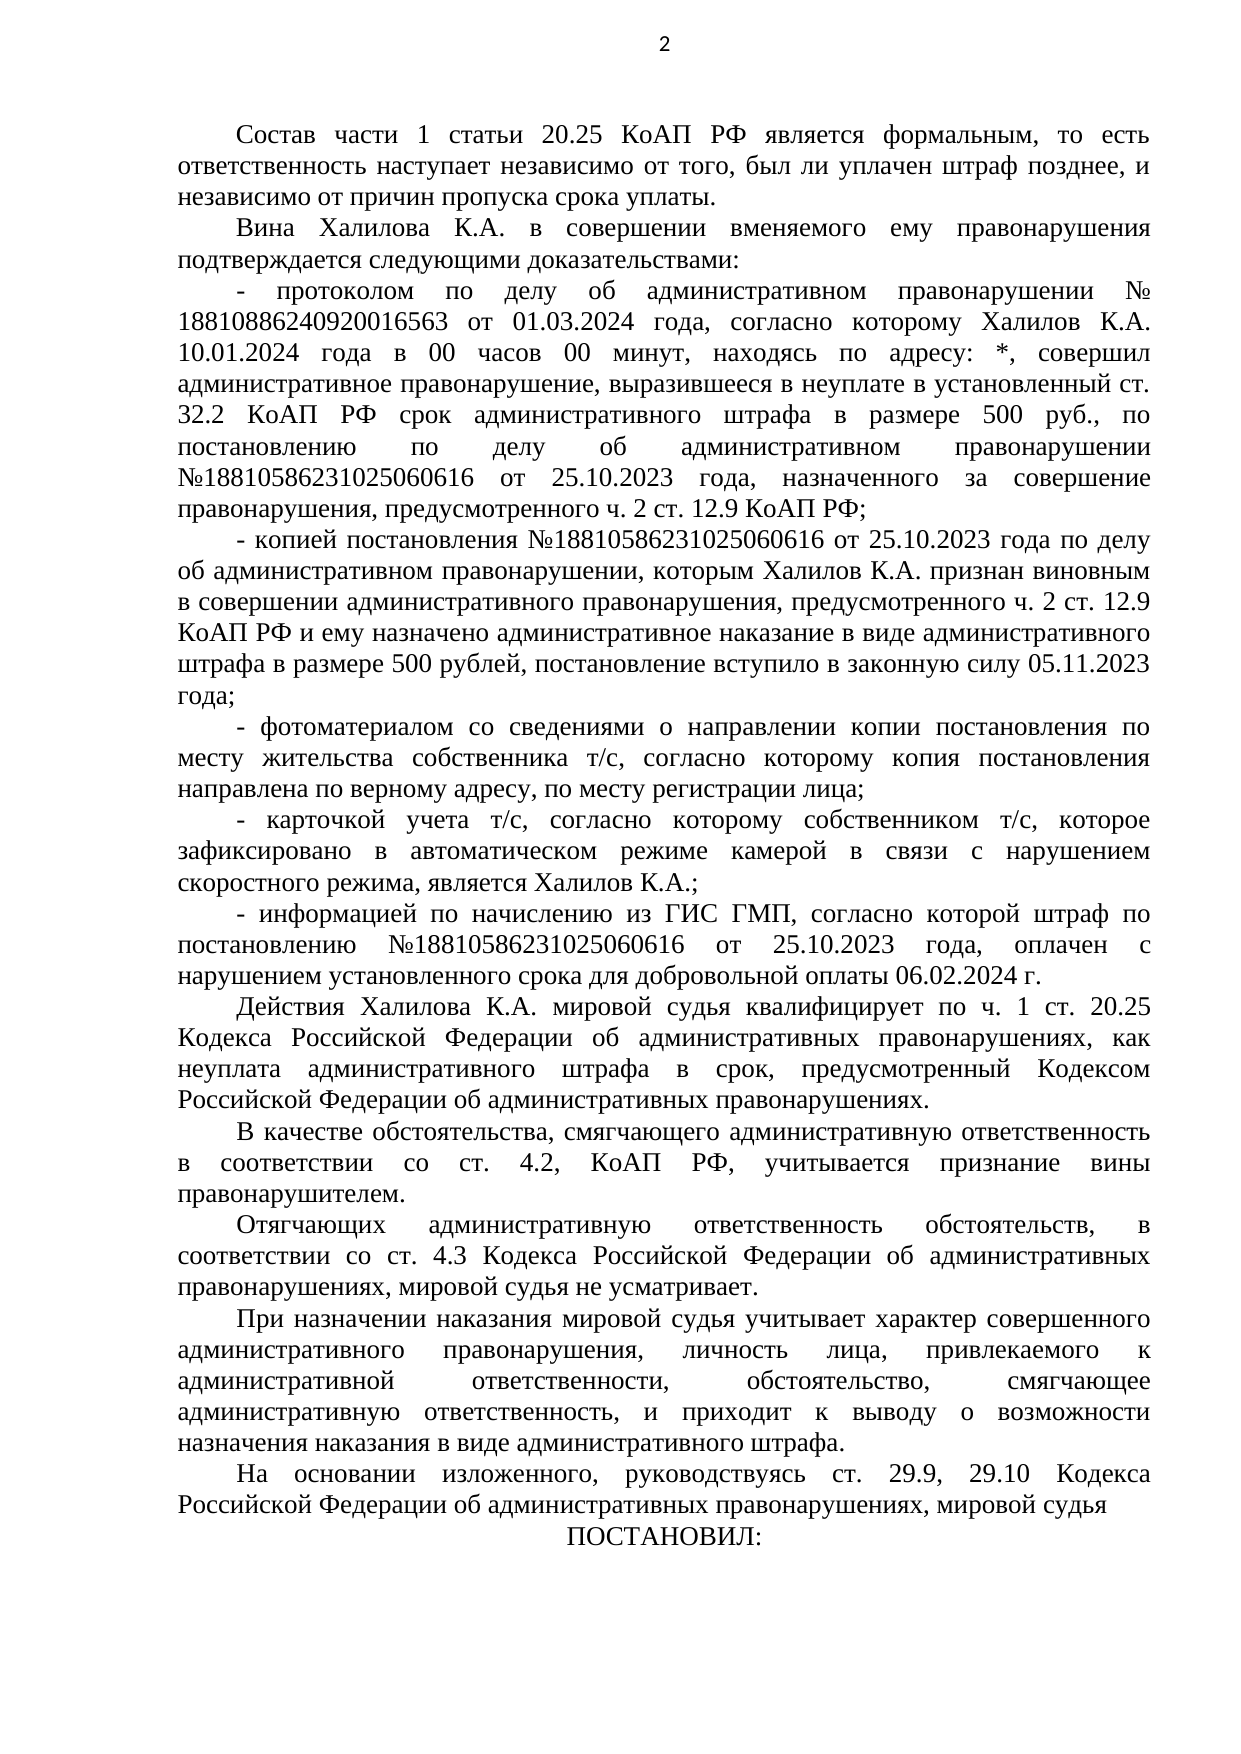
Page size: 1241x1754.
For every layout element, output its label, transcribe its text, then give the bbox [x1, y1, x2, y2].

text Вина Халилова К.А. в совершении вменяемого ему правонарушения подтверждается следующими доказательствами: [177, 212, 1152, 274]
text Состав части 1 статьи 20.25 КоАП РФ является формальным, то есть ответственность наступает независимо от того, был ли уплачен штраф позднее, и независимо от причин пропуска срока уплаты. [177, 118, 1152, 212]
text - информацией по начислению из ГИС ГМП, согласно которой штраф по постановлению №18810586231025060616 от 25.10.2023 года, оплачен с нарушением установленного срока для добровольной оплаты 06.02.2024 г. [177, 897, 1152, 990]
text - протоколом по делу об административном правонарушении № 18810886240920016563 от 01.03.2024 года, согласно которому Халилов К.А. 10.01.2024 года в 00 часов 00 минут, находясь по адресу: *, совершил административное правонарушение, выразившееся в неуплате в установленный ст. 32.2 КоАП РФ срок административного штрафа в размере 500 руб., по постановлению по делу об административном правонарушении №18810586231025060616 от 25.10.2023 года, назначенного за совершение правонарушения, предусмотренного ч. 2 ст. 12.9 КоАП РФ; [177, 274, 1152, 523]
text - карточкой учета т/с, согласно которому собственником т/с, которое зафиксировано в автоматическом режиме камерой в связи с нарушением скоростного режима, является Халилов К.А.; [177, 803, 1152, 897]
text В качестве обстоятельства, смягчающего административную ответственность в соответствии со ст. 4.2, КоАП РФ, учитывается признание вины правонарушителем. [177, 1115, 1152, 1208]
text - фотоматериалом со сведениями о направлении копии постановления по месту жительства собственника т/с, согласно которому копия постановления направлена по верному адресу, по месту регистрации лица; [177, 710, 1152, 803]
text Отягчающих административную ответственность обстоятельств, в соответствии со ст. 4.3 Кодекса Российской Федерации об административных правонарушениях, мировой судья не усматривает. [177, 1208, 1152, 1302]
text При назначении наказания мировой судья учитывает характер совершенного административного правонарушения, личность лица, привлекаемого к административной ответственности, обстоятельство, смягчающее административную ответственность, и приходит к выводу о возможности назначения наказания в виде административного штрафа. [177, 1302, 1152, 1457]
text ПОСТАНОВИЛ: [177, 1520, 1152, 1551]
text На основании изложенного, руководствуясь ст. 29.9, 29.10 Кодекса Российской Федерации об административных правонарушениях, мировой судья [177, 1457, 1152, 1520]
text - копией постановления №18810586231025060616 от 25.10.2023 года по делу об административном правонарушении, которым Халилов К.А. признан виновным в совершении административного правонарушения, предусмотренного ч. 2 ст. 12.9 КоАП РФ и ему назначено административное наказание в виде административного штрафа в размере 500 рублей, постановление вступило в законную силу 05.11.2023 года; [177, 523, 1152, 710]
text Действия Халилова К.А. мировой судья квалифицирует по ч. 1 ст. 20.25 Кодекса Российской Федерации об административных правонарушениях, как неуплата административного штрафа в срок, предусмотренный Кодексом Российской Федерации об административных правонарушениях. [177, 990, 1152, 1115]
